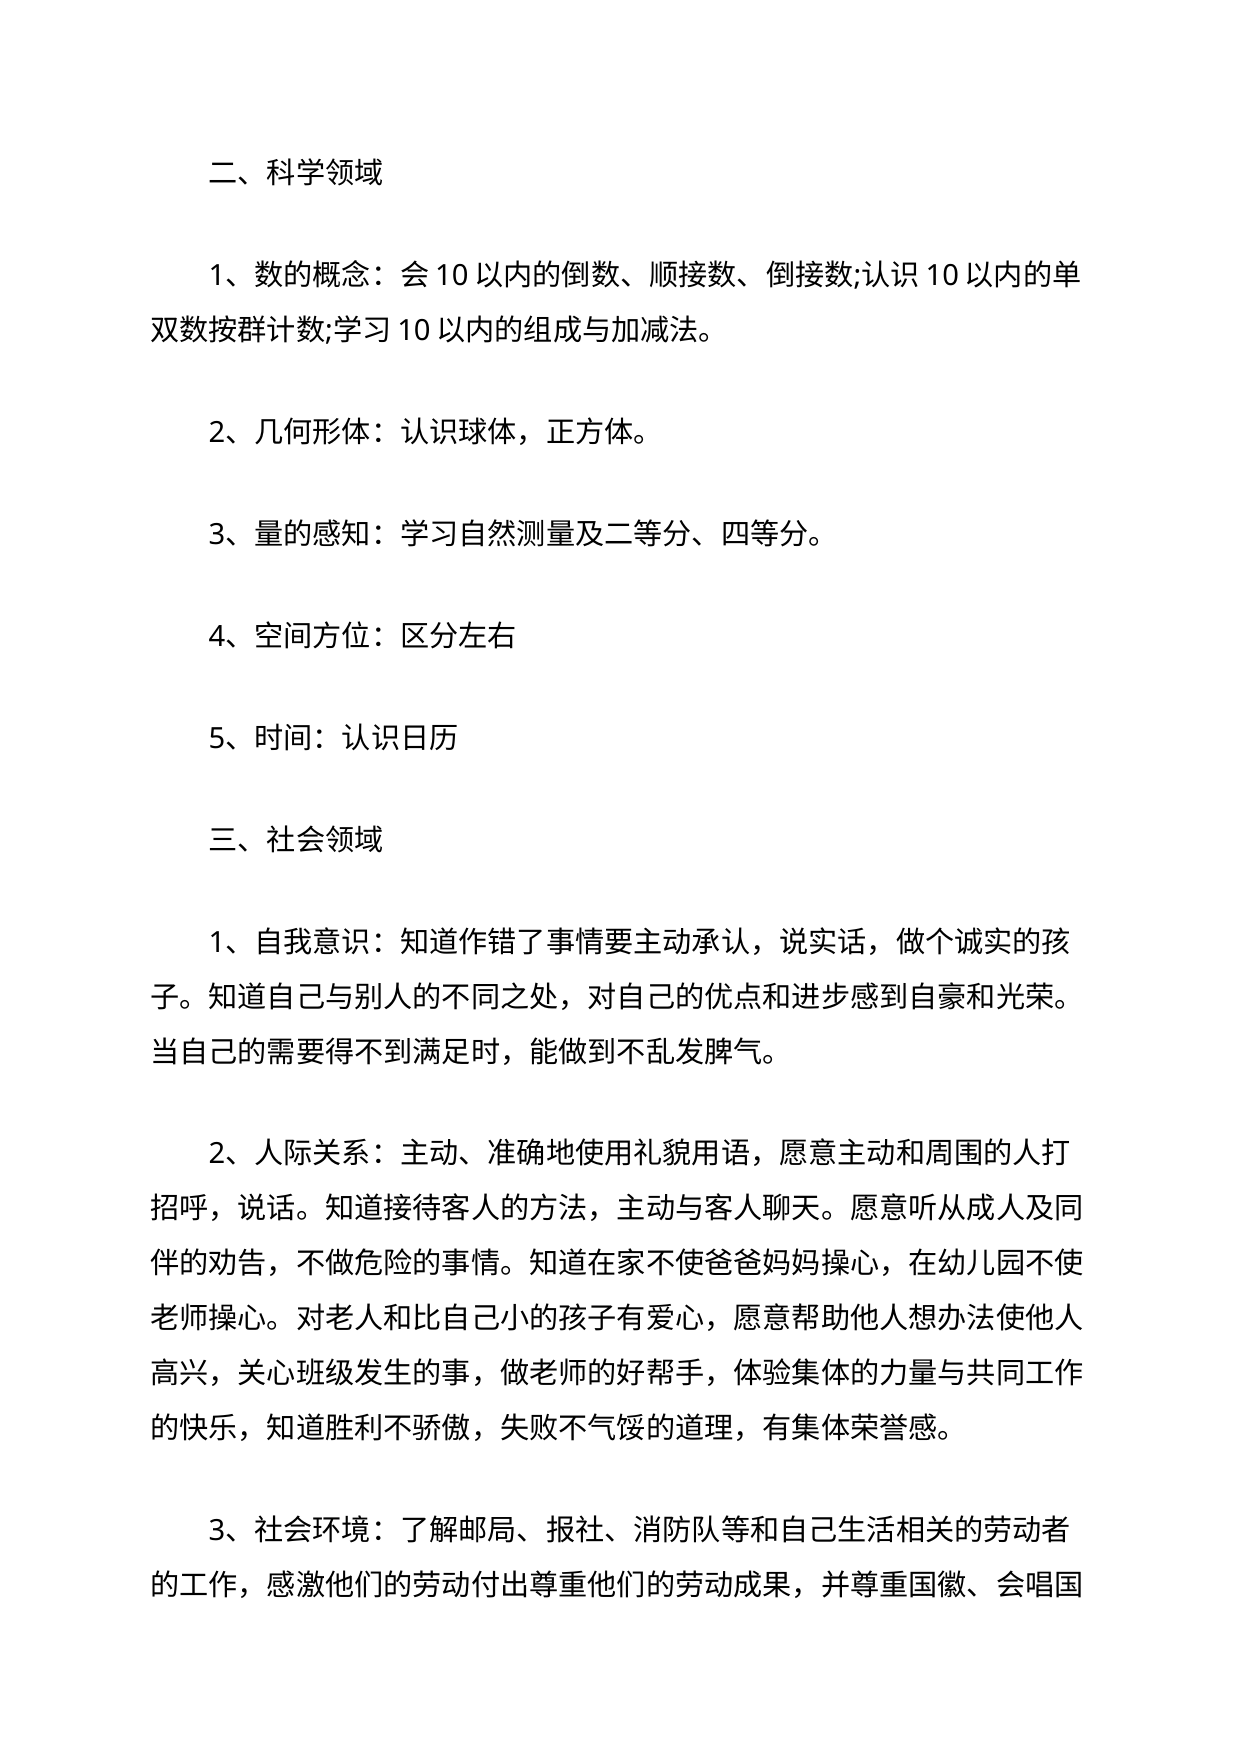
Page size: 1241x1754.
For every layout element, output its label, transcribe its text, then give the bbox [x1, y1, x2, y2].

text 2、几何形体：认识球体，正方体。 [150, 409, 1090, 451]
text 1、自我意识：知道作错了事情要主动承认，说实话，做个诚实的孩子。知道自己与别人的不同之处，对自己的优点和进步感到自豪和光荣。当自己的需要得不到满足时，能做到不乱发脾气。 [150, 918, 1090, 1071]
text 二、科学领域 [150, 150, 1090, 192]
text 三、社会领域 [150, 817, 1090, 859]
text 4、空间方位：区分左右 [150, 613, 1090, 655]
text 5、时间：认识日历 [150, 715, 1090, 757]
text 3、量的感知：学习自然测量及二等分、四等分。 [150, 511, 1090, 553]
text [150, 1506, 1090, 1604]
text 2、人际关系：主动、准确地使用礼貌用语，愿意主动和周围的人打招呼，说话。知道接待客人的方法，主动与客人聊天。愿意听从成人及同伴的劝告，不做危险的事情。知道在家不使爸爸妈妈操心，在幼儿园不使老师操心。对老人和比自己小的孩子有爱心，愿意帮助他人想办法使他人高兴，关心班级发生的事，做老师的好帮手，体验集体的力量与共同工作的快乐，知道胜利不骄傲，失败不气馁的道理，有集体荣誉感。 [150, 1130, 1090, 1447]
text 1、数的概念：会10以内的倒数、顺接数、倒接数;认识10以内的单双数按群计数;学习10以内的组成与加减法。 [150, 252, 1090, 349]
